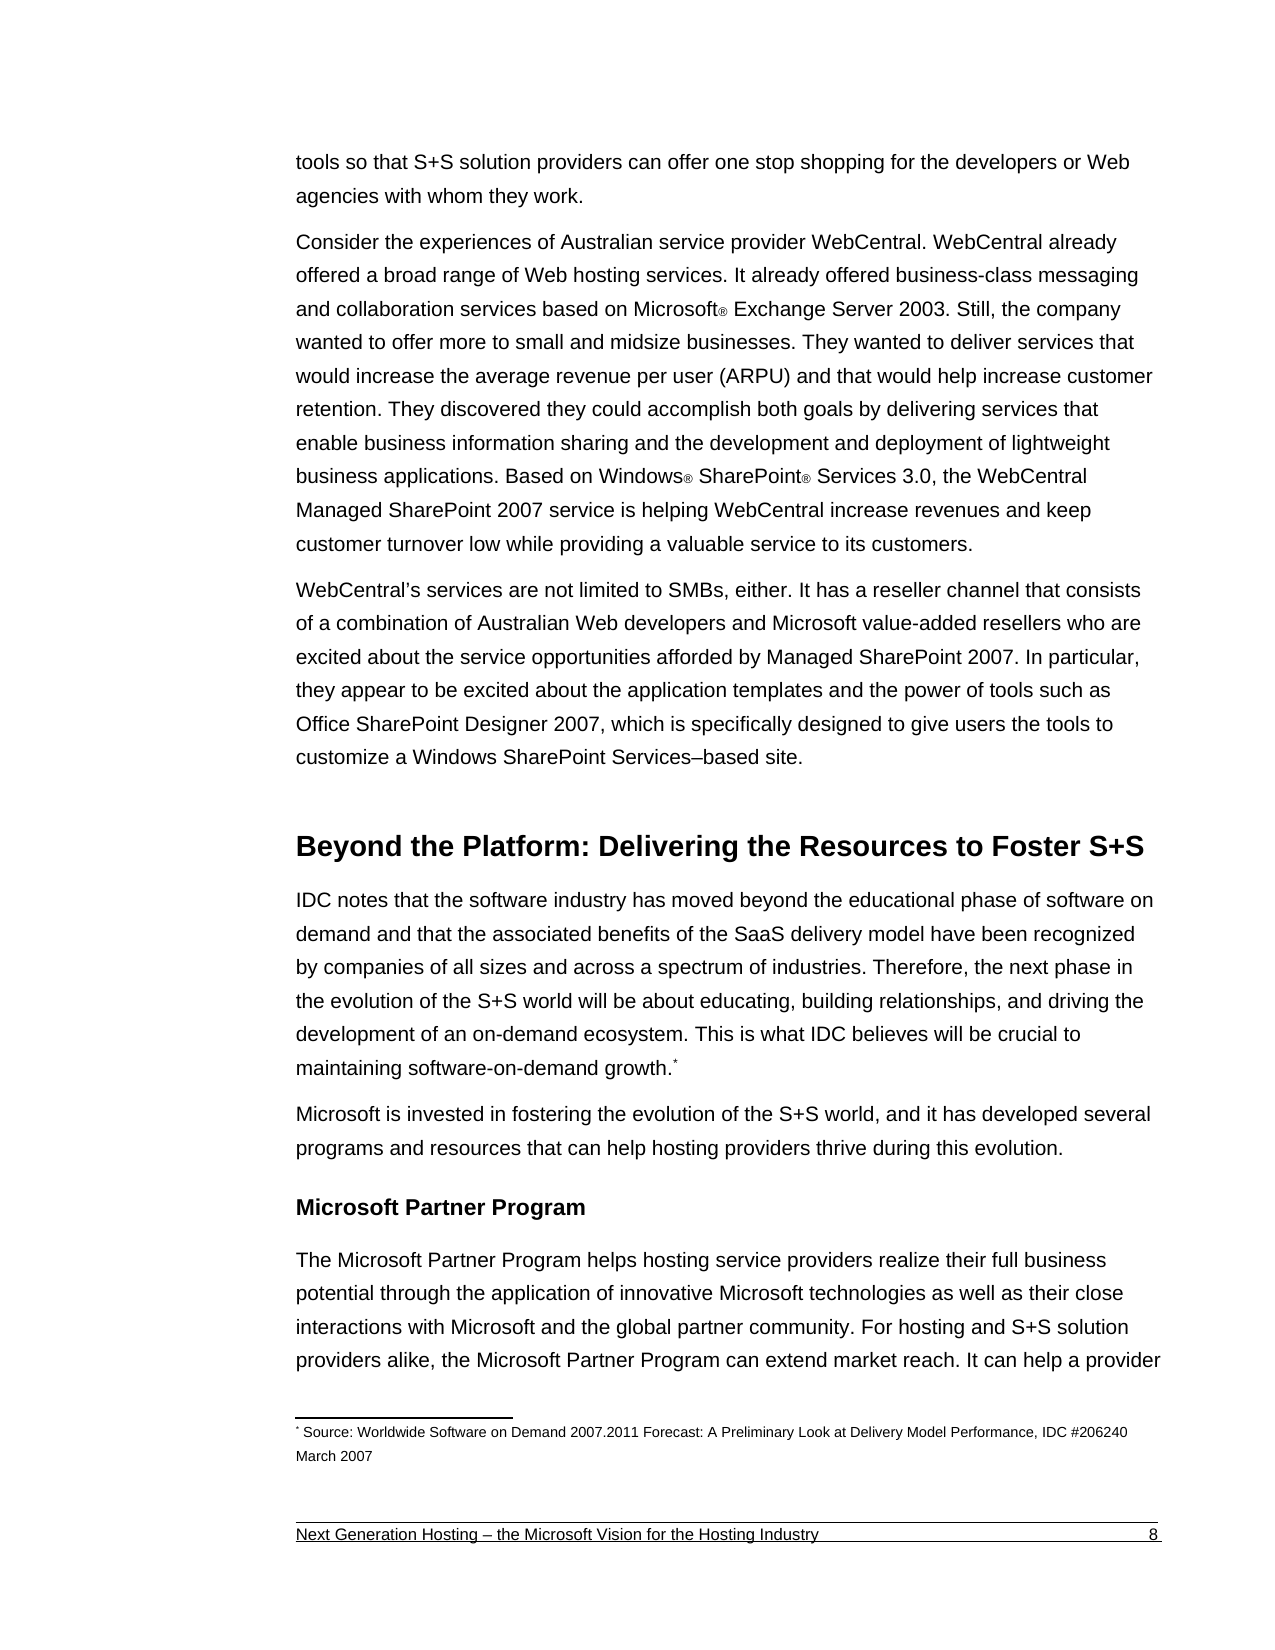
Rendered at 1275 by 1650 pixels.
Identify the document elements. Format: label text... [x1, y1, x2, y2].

subtitle Beyond the Platform: Delivering the Resources to Foster S+S [296, 829, 1162, 862]
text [296, 150, 1162, 207]
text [296, 1247, 1162, 1372]
text Consider the experiences of Australian service provider WebCentral. WebCentral already offered a broad range of Web hosting services. It already offered business-class messaging and collaboration services based on Microsoft® Exchange Server 2003. Still, the company wanted to offer more to small and midsize businesses. They wanted to deliver services that would increase the average revenue per user (ARPU) and that would help increase customer retention. They discovered they could accomplish both goals by delivering services that enable business information sharing and the development and deployment of lightweight business applications. Based on Windows® SharePoint® Services 3.0, the WebCentral Managed SharePoint 2007 service is helping WebCentral increase revenues and keep customer turnover low while providing a valuable service to its customers. [296, 229, 1162, 555]
text Microsoft is invested in fostering the evolution of the S+S world, and it has developed several programs and resources that can help hosting providers thrive during this evolution. [296, 1102, 1162, 1159]
text WebCentral’s services are not limited to SMBs, either. It has a reseller channel that consists of a combination of Australian Web developers and Microsoft value-added resellers who are excited about the service opportunities afforded by Managed SharePoint 2007. In particular, they appear to be excited about the application templates and the power of tools such as Office SharePoint Designer 2007, which is specifically designed to give users the tools to customize a Windows SharePoint Services–based site. [296, 577, 1162, 769]
subtitle Microsoft Partner Program [296, 1194, 1162, 1220]
text IDC notes that the software industry has moved beyond the educational phase of software on demand and that the associated benefits of the SaaS delivery model have been recognized by companies of all sizes and across a spectrum of industries. Therefore, the next phase in the evolution of the S+S world will be about educating, building relationships, and driving the development of an on-demand ecosystem. This is what IDC believes will be crucial to maintaining software-on-demand growth. [296, 888, 1162, 1080]
